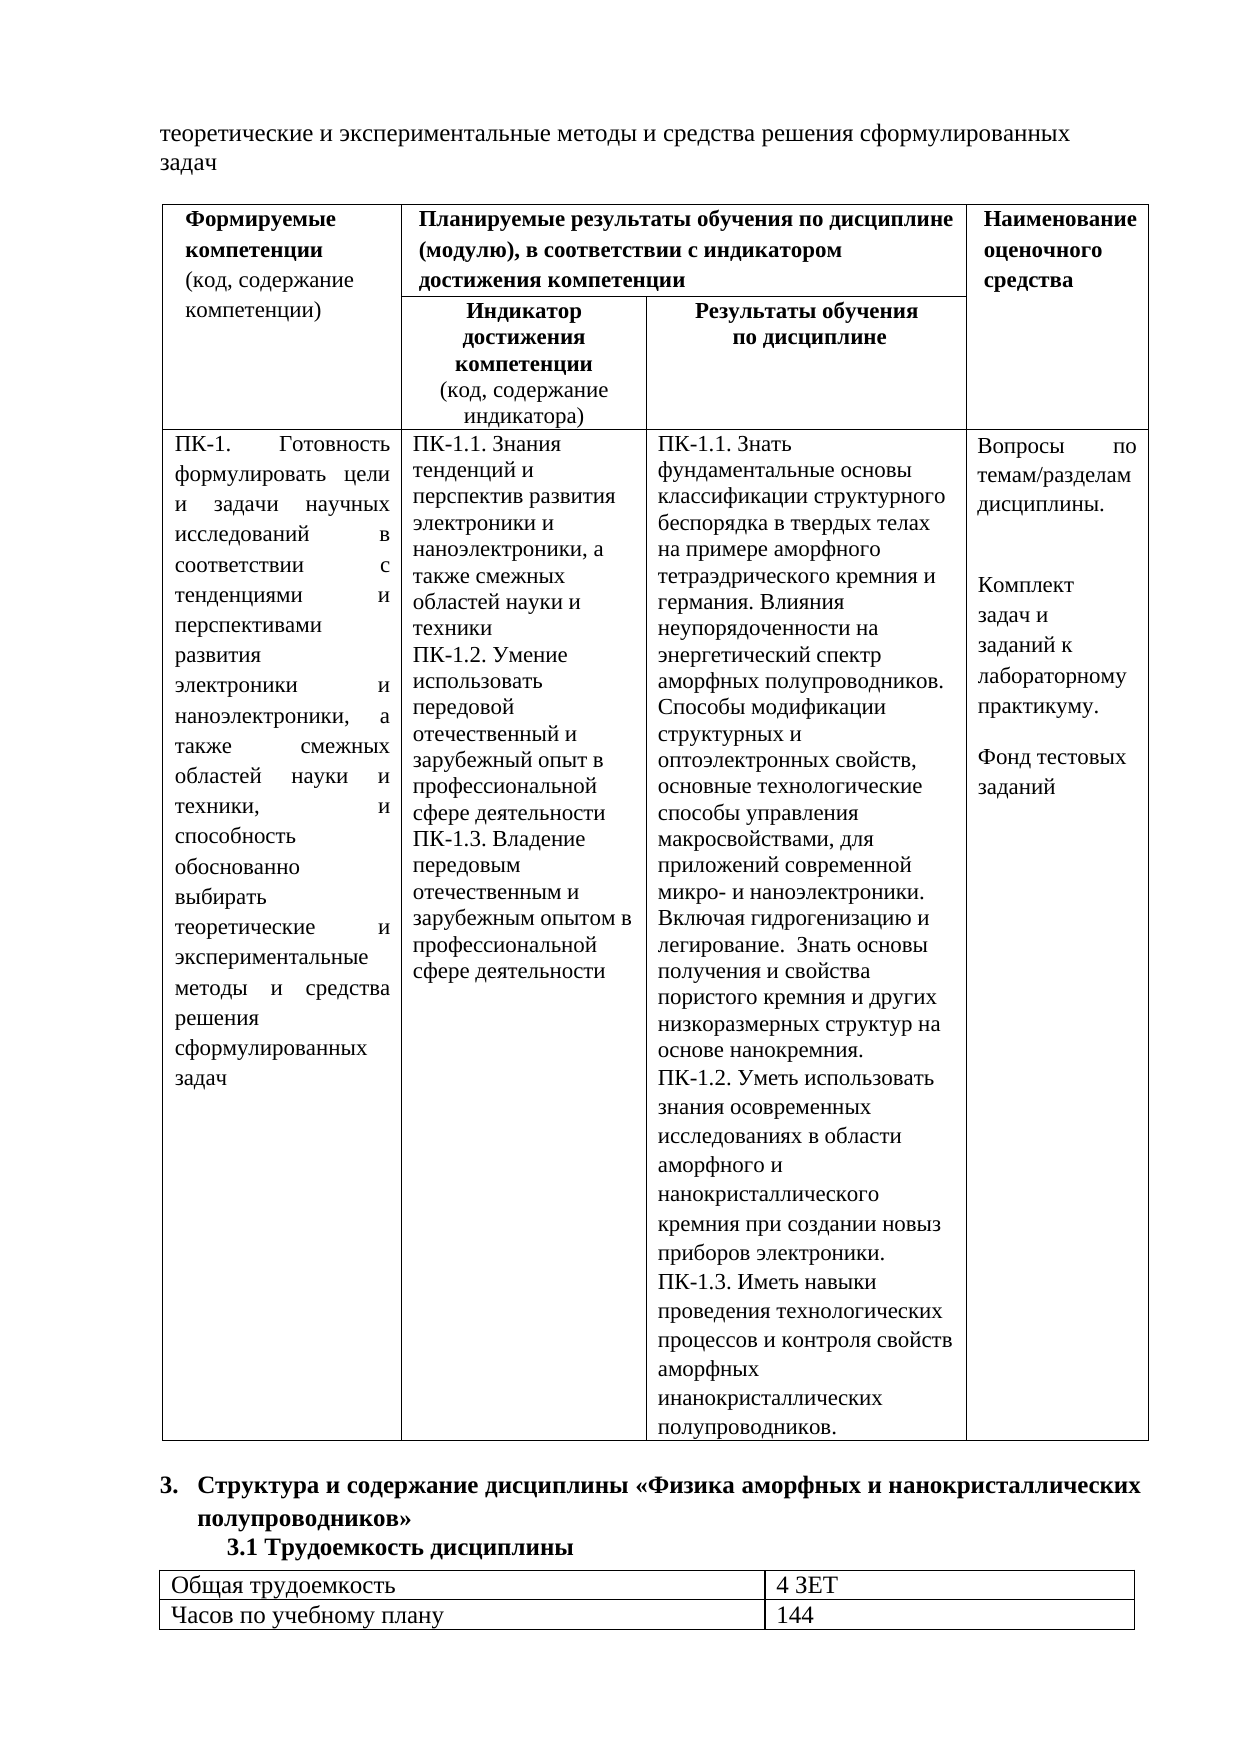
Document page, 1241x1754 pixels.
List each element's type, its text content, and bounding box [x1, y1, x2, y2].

table_cell Результаты обучения по дисциплине [647, 297, 966, 429]
table_header Наименование оценочного средства [967, 205, 1148, 429]
list Структура и содержание дисциплины «Физика аморфных и нанокристаллических полупроводников» [159, 1470, 1142, 1532]
table_header 4 ЗЕТ [766, 1571, 1134, 1599]
table_cell Вопросы по темам/разделам дисциплины. Комплект задач и заданий к лабораторному практикуму. Фонд тестовых заданий [967, 430, 1148, 1440]
table_cell ПК-1. Готовность формулировать цели и задачи научных исследований в соответствии с тенденциями и перспективами развития электроники и наноэлектроники, а также смежных областей науки и техники, и способность обоснованно выбирать теоретические и экспериментальные методы и средства решения сформулированных задач [163, 430, 401, 1440]
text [159, 118, 1104, 176]
table_cell ПК-1.1. Знать фундаментальные основы классификации структурного беспорядка в твердых телах на примере аморфного тетраэдрического кремния и германия. Влияния неупорядоченности на энергетический спектр аморфных полупроводников. Способы модификации структурных и оптоэлектронных свойств, основные технологические способы управления макросвойствами, для приложений современной микро- и наноэлектроники. Включая гидрогенизацию и легирование. Знать основы получения и свойства пористого кремния и других низкоразмерных структур на основе нанокремния. ПК-1.2. Уметь использовать знания осовременных исследованиях в области аморфного и нанокристаллического кремния при создании новыз приборов электроники. ПК-1.3. Иметь навыки проведения технологических процессов и контроля свойств аморфных инанокристаллических полупроводников. [647, 430, 966, 1440]
table_header Планируемые результаты обучения по дисциплине (модулю), в соответствии с индикатором достижения компетенции [402, 205, 966, 296]
table_cell Индикатор достижения компетенции (код, содержание индикатора) [402, 297, 646, 429]
table_header Формируемые компетенции (код, содержание компетенции) [163, 205, 401, 429]
table_cell ПК-1.1. Знания тенденций и перспектив развития электроники и наноэлектроники, а также смежных областей науки и техники ПК-1.2. Умение использовать передовой отечественный и зарубежный опыт в профессиональной сфере деятельности ПК-1.3. Владение передовым отечественным и зарубежным опытом в профессиональной сфере деятельности [402, 430, 646, 1440]
table_cell 144 [766, 1600, 1134, 1629]
table_cell Часов по учебному плану [160, 1600, 764, 1629]
text 3.1 Трудоемкость дисциплины [227, 1532, 1240, 1561]
table_header Общая трудоемкость [160, 1571, 764, 1599]
